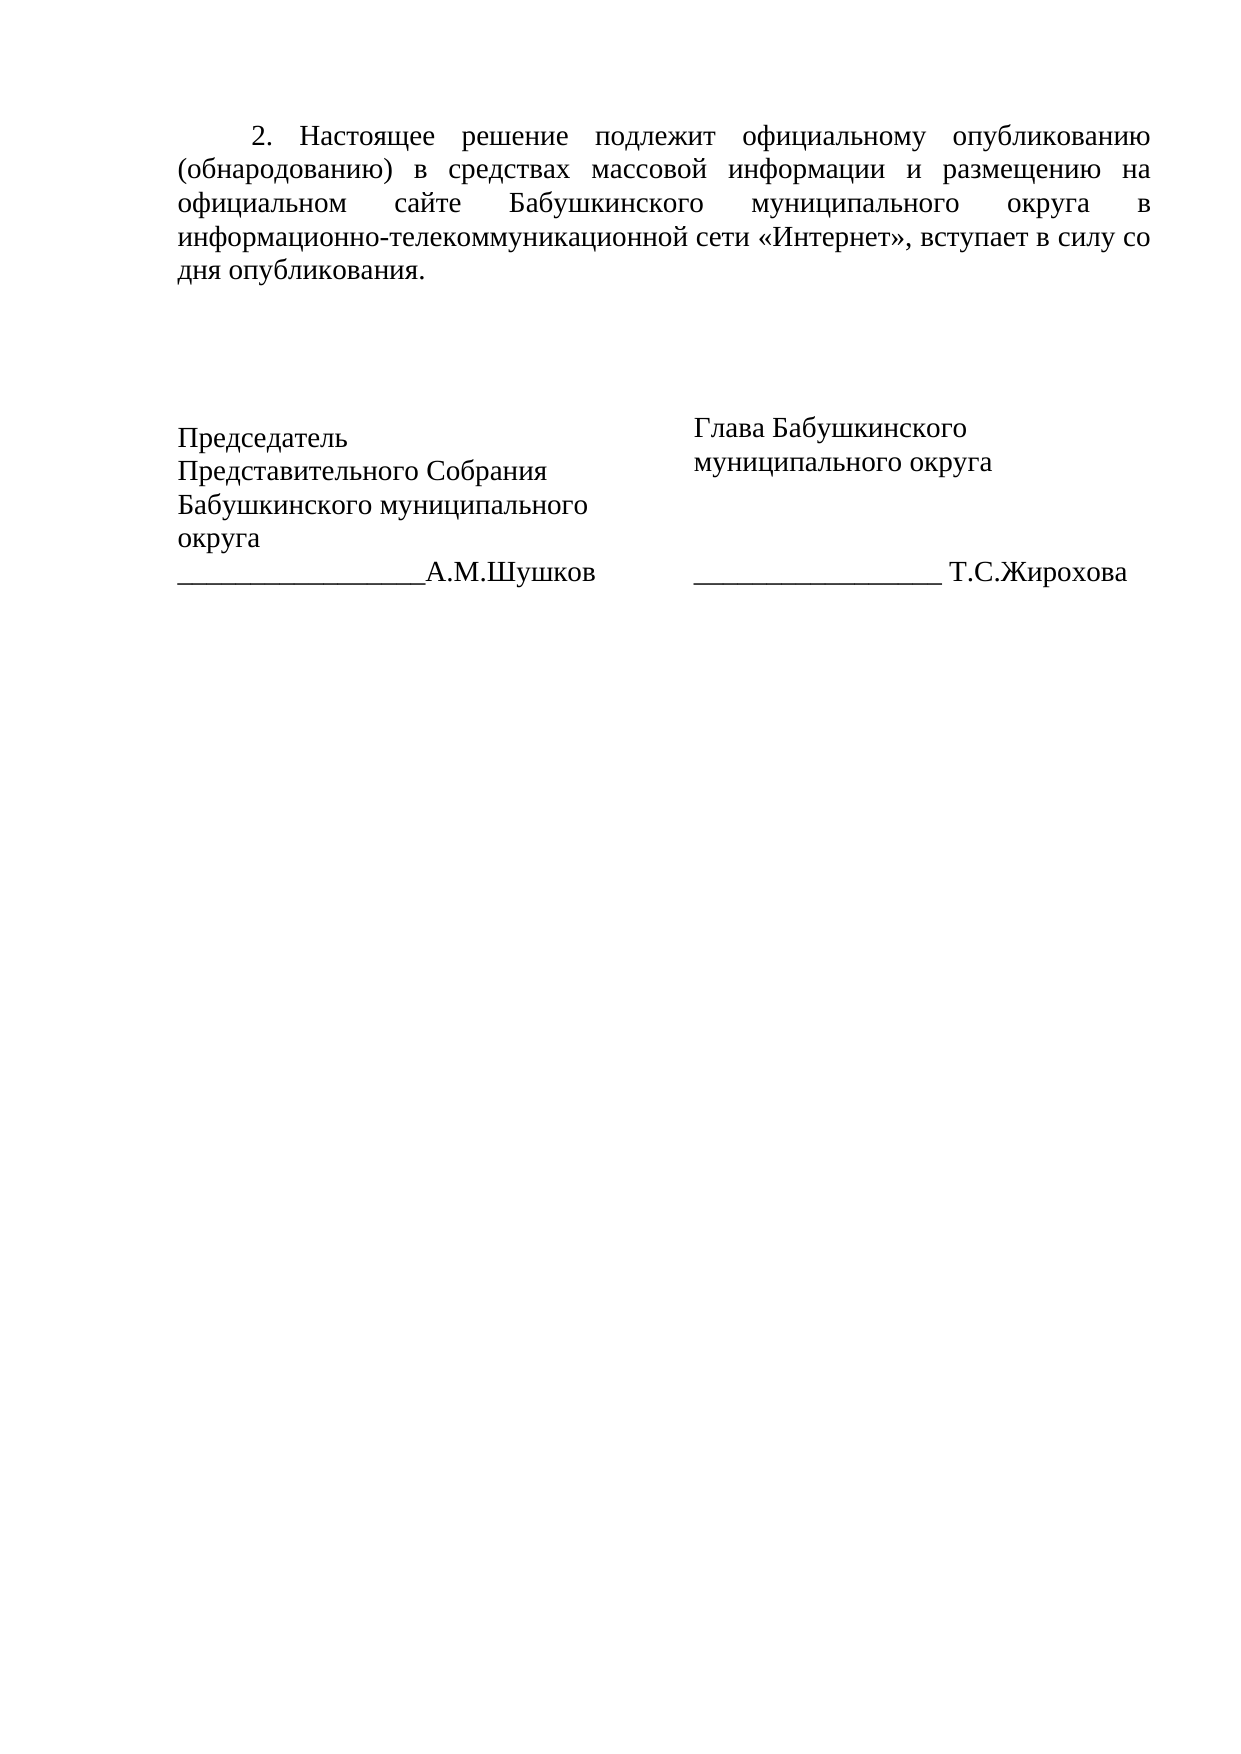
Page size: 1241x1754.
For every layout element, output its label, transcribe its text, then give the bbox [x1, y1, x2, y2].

table_cell _________________А.М.Шушков [166, 554, 653, 592]
table_cell _________________ Т.С.Жирохова [653, 554, 1141, 592]
text 2. Настоящее решение подлежит официальному опубликованию (обнародованию) в средствах массовой информации и размещению на официальном сайте Бабушкинского муниципального округа в информационно-телекоммуникационной сети «Интернет», вступает в силу со дня опубликования. [177, 118, 1152, 286]
table_header Председатель Представительного Собрания Бабушкинского муниципального округа [166, 319, 653, 554]
table_header Глава Бабушкинского муниципального округа [653, 319, 1141, 554]
